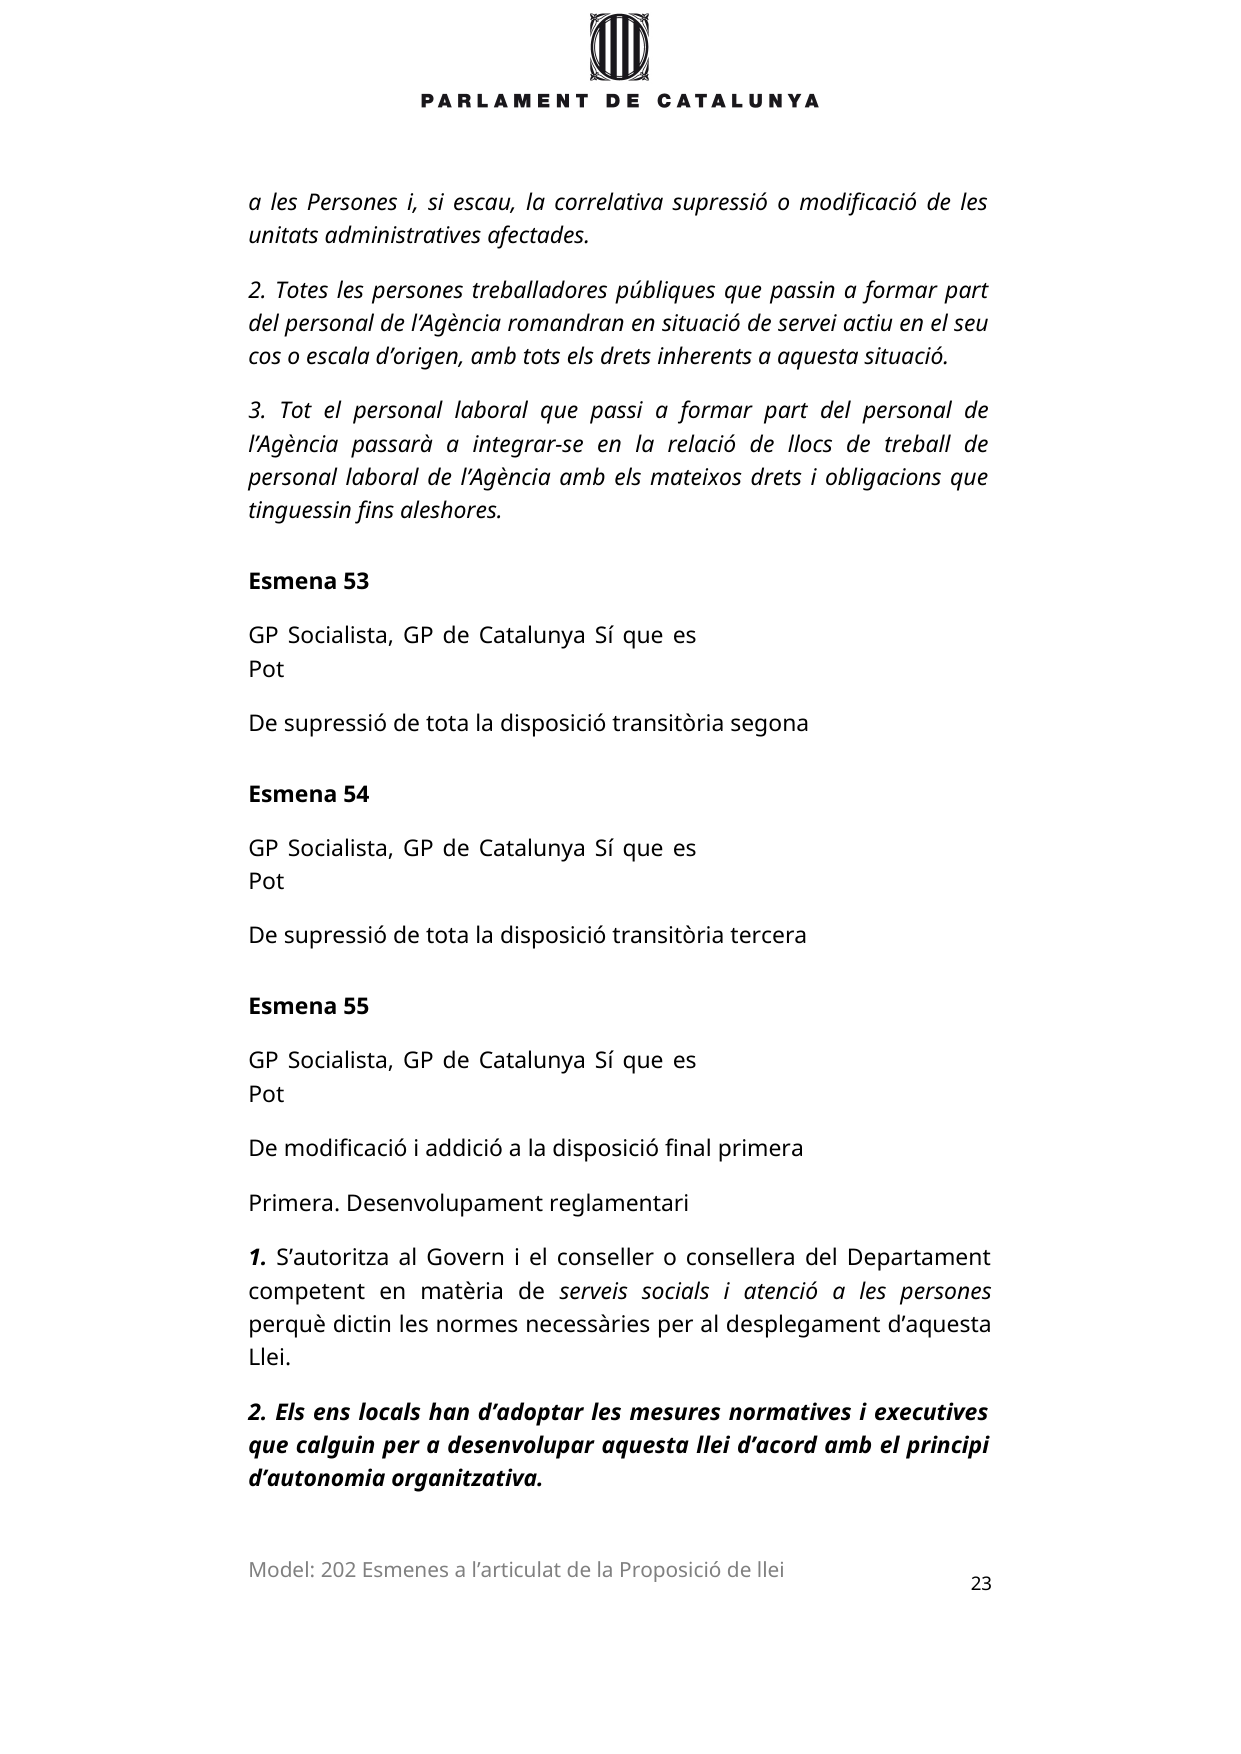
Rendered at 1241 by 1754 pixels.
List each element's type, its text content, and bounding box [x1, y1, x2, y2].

text Esmena 55 [248, 988, 992, 1022]
text De supressió de tota la disposició transitòria segona [248, 705, 992, 738]
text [248, 184, 992, 251]
picture [419, 12, 821, 109]
text GP Socialista, GP de Catalunya Sí que es Pot [248, 830, 697, 897]
text De modificació i addició a la disposició final primera [248, 1130, 992, 1163]
text 2. Els ens locals han d’adoptar les mesures normatives i executives que calguin per a desenvolupar aquesta llei d’acord amb el principi d’autonomia organitzativa. [248, 1393, 992, 1493]
text 3. Tot el personal laboral que passi a formar part del personal de l’Agència passarà a integrar-se en la relació de llocs de treball de personal laboral de l’Agència amb els mateixos drets i obligacions que tinguessin fins aleshores. [248, 392, 992, 526]
text GP Socialista, GP de Catalunya Sí que es Pot [248, 617, 697, 684]
text 1. S’autoritza al Govern i el conseller o consellera del Departament competent en matèria de serveis socials i atenció a les persones perquè dictin les normes necessàries per al desplegament d’aquesta Llei. [248, 1239, 992, 1373]
text Primera. Desenvolupament reglamentari [248, 1185, 992, 1218]
text 2. Totes les persones treballadores públiques que passin a formar part del personal de l’Agència romandran en situació de servei actiu en el seu cos o escala d’origen, amb tots els drets inherents a aquesta situació. [248, 272, 992, 372]
text Esmena 54 [248, 776, 992, 809]
text De supressió de tota la disposició transitòria tercera [248, 917, 992, 951]
text GP Socialista, GP de Catalunya Sí que es Pot [248, 1042, 697, 1109]
text Esmena 53 [248, 563, 992, 597]
